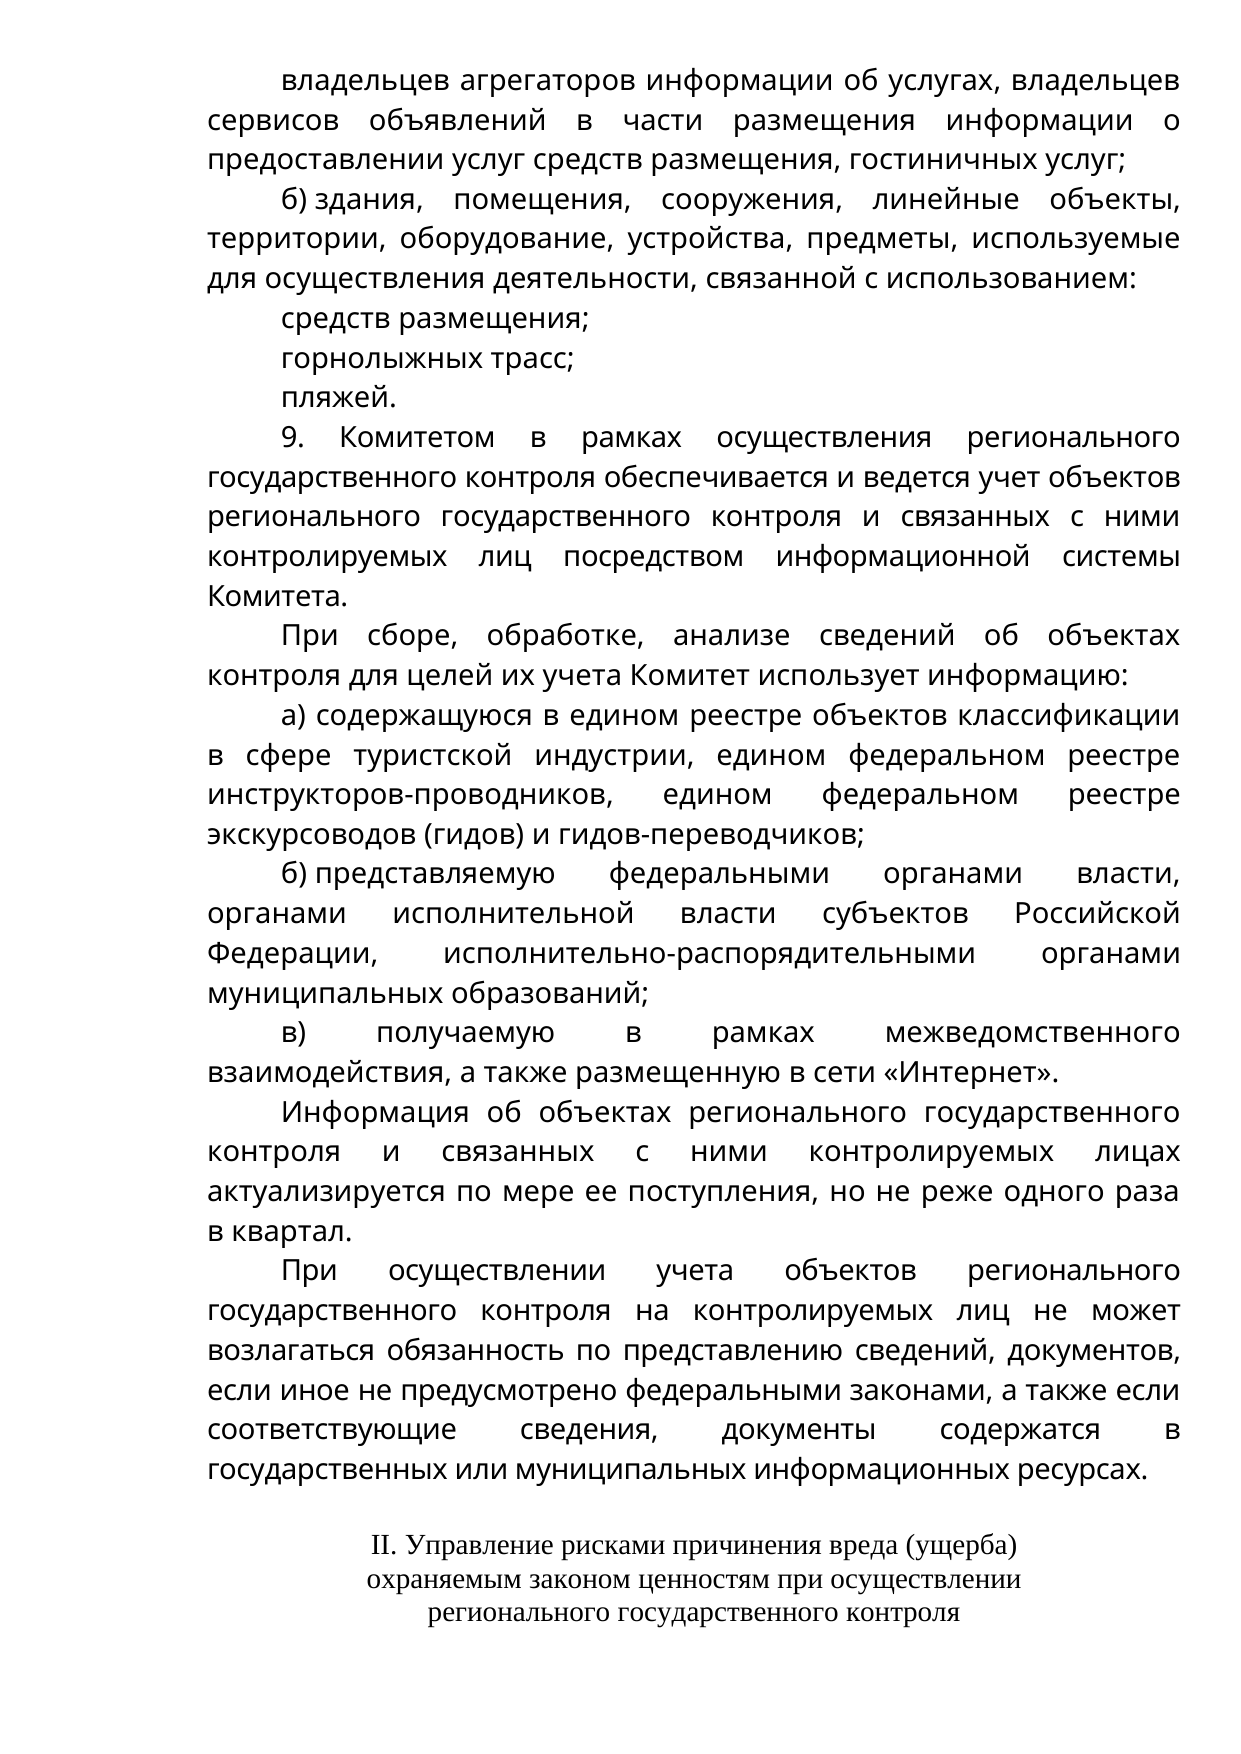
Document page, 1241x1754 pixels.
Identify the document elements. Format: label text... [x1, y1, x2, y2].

text б) здания, помещения, сооружения, линейные объекты, территории, оборудование, устройства, предметы, используемые для осуществления деятельности, связанной с использованием: [207, 178, 1181, 297]
text При сборе, обработке, анализе сведений об объектах контроля для целей их учета Комитет использует информацию: [207, 615, 1181, 694]
title II. Управление рисками причинения вреда (ущерба) [207, 1527, 1181, 1561]
title охраняемым законом ценностям при осуществлении [207, 1561, 1181, 1594]
text б) представляемую федеральными органами власти, органами исполнительной власти субъектов Российской Федерации, исполнительно-распорядительными органами муниципальных образований; [207, 853, 1181, 1012]
text в) получаемую в рамках межведомственного взаимодействия, а также размещенную в сети «Интернет». [207, 1012, 1181, 1091]
text владельцев агрегаторов информации об услугах, владельцев сервисов объявлений в части размещения информации о предоставлении услуг средств размещения, гостиничных услуг; [207, 59, 1181, 178]
text Информация об объектах регионального государственного контроля и связанных с ними контролируемых лицах актуализируется по мере ее поступления, но не реже одного раза в квартал. [207, 1091, 1181, 1250]
text средств размещения; [207, 297, 1181, 337]
text а) содержащуюся в едином реестре объектов классификации в сфере туристской индустрии, едином федеральном реестре инструкторов-проводников, едином федеральном реестре экскурсоводов (гидов) и гидов-переводчиков; [207, 694, 1181, 853]
text пляжей. [207, 377, 1181, 416]
text горнолыжных трасс; [207, 337, 1181, 377]
title регионального государственного контроля [207, 1594, 1181, 1628]
text 9. Комитетом в рамках осуществления регионального государственного контроля обеспечивается и ведется учет объектов регионального государственного контроля и связанных с ними контролируемых лиц посредством информационной системы Комитета. [207, 416, 1181, 615]
text При осуществлении учета объектов регионального государственного контроля на контролируемых лиц не может возлагаться обязанность по представлению сведений, документов, если иное не предусмотрено федеральными законами, а также если соответствующие сведения, документы содержатся в государственных или муниципальных информационных ресурсах. [207, 1250, 1181, 1488]
